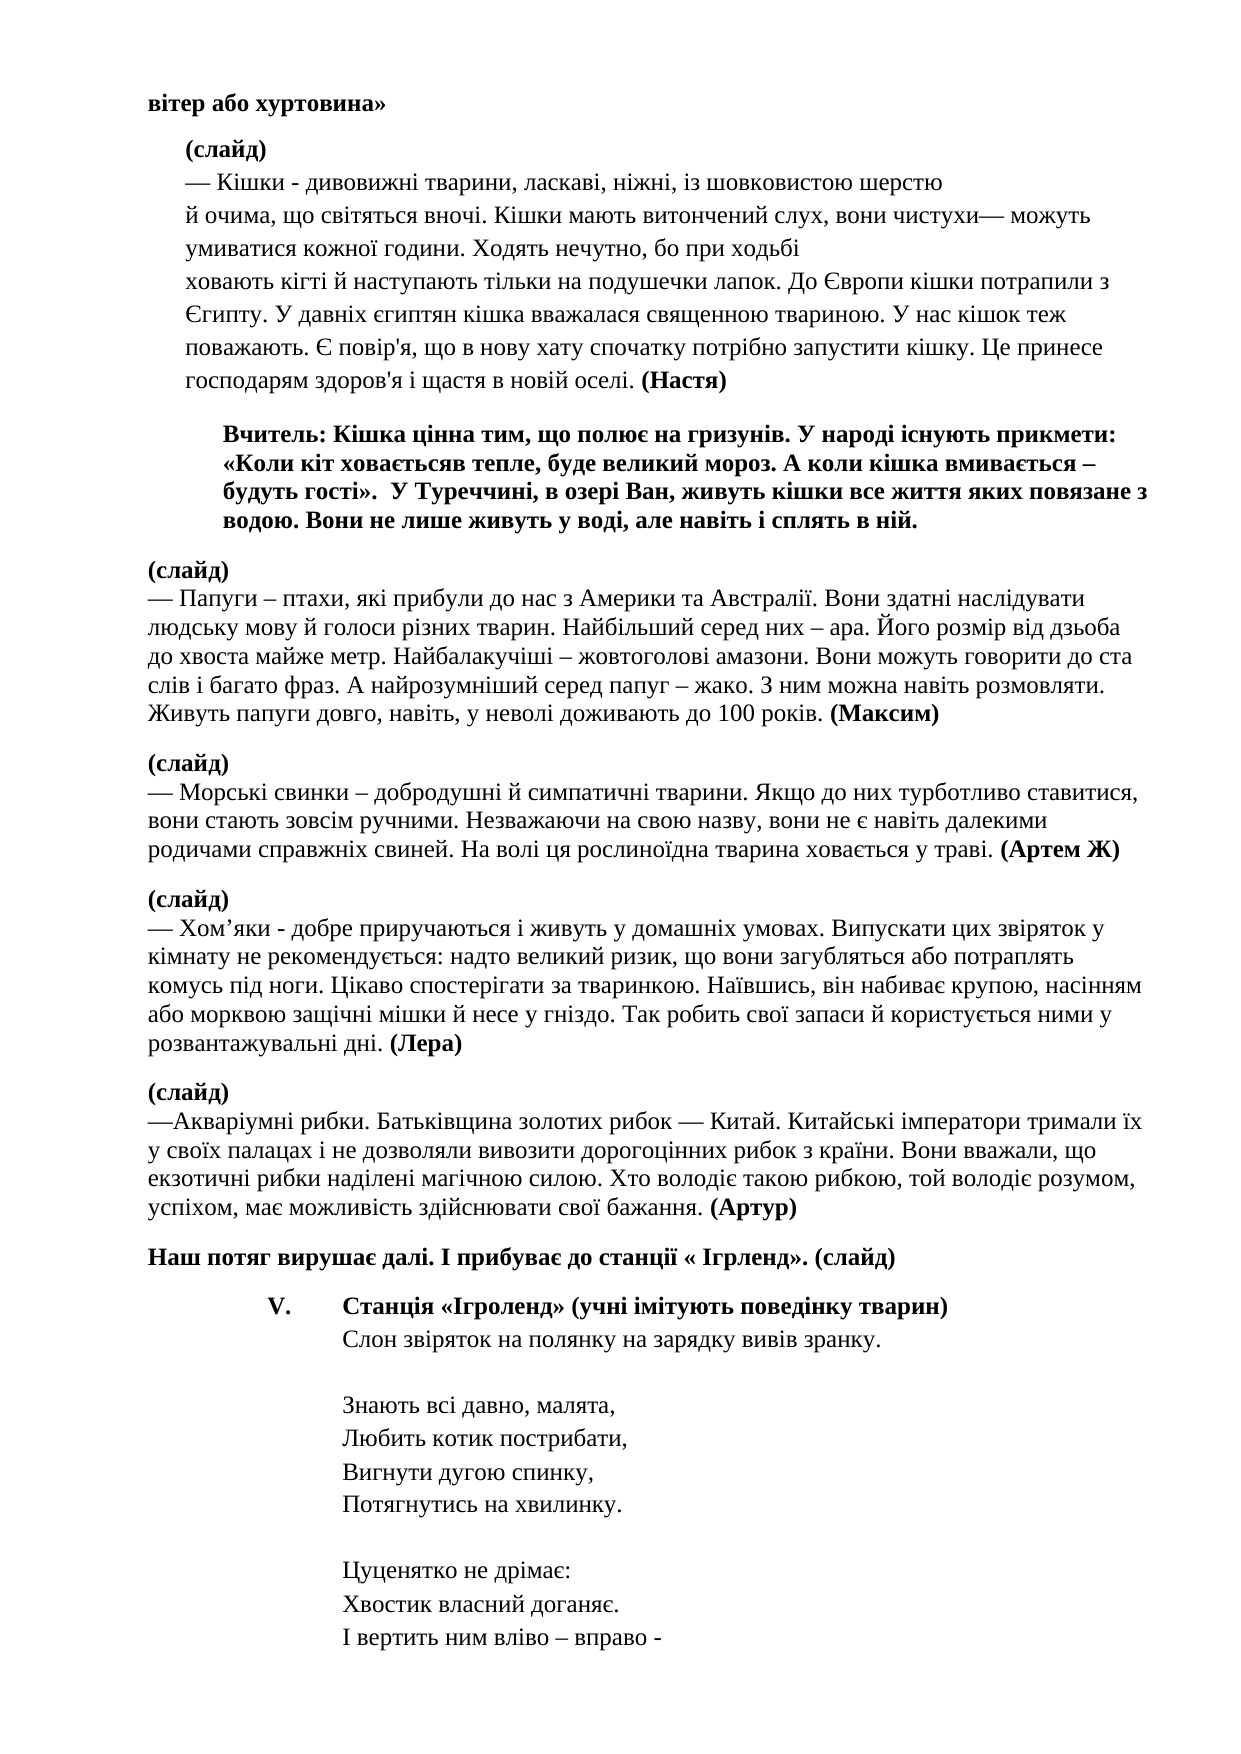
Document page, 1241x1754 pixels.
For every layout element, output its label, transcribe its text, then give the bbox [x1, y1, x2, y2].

text (слайд) — Хом’яки - добре приручаються і живуть у домашніх умовах. Випускати цих звіряток у кімнату не рекомендується: надто великий ризик, що вони загубляться або потраплять комусь під ноги. Цікаво спостерігати за тваринкою. Наївшись, він набиває крупою, насінням або морквою защічні мішки й несе у гніздо. Так робить свої запаси й користується ними у розвантажувальні дні. (Лера) [148, 884, 1152, 1056]
text Наш потяг вирушає далі. І прибуває до станції « Ігрленд». (слайд) [148, 1242, 1152, 1271]
text (слайд) — Кішки - дивовижні тварини, ласкаві, ніжні, із шовковистою шерстю й очима, що світяться вночі. Кішки мають витончений слух, вони чистухи— можуть умиватися кожної години. Ходять нечутно, бо при ходьбі ховають кігті й наступають тільки на подушечки лапок. До Європи кішки потрапили з Єгипту. У давніх єгиптян кішка вважалася священною твариною. У нас кішок теж поважають. Є повір'я, що в нову хату спочатку потрібно запустити кішку. Це принесе господарям здоров'я і щастя в новій оселі. (Настя) [185, 134, 1152, 394]
text (слайд) — Морські свинки – добродушні й симпатичні тварини. Якщо до них турботливо ставитися, вони стають зовсім ручними. Незважаючи на свою назву, вони не є навіть далекими родичами справжніх свиней. На волі ця рослиноїдна тварина ховається у траві. (Артем Ж) [148, 748, 1152, 863]
text (слайд) — Папуги – птахи, які прибули до нас з Америки та Австралії. Вони здатні наслідувати людську мову й голоси різних тварин. Найбільший серед них – ара. Його розмір від дзьоба до хвоста майже метр. Найбалакучіші – жовтоголові амазони. Вони можуть говорити до ста слів і багато фраз. А найрозумніший серед папуг – жако. З ним можна навіть розмовляти. Живуть папуги довго, навіть, у неволі доживають до 100 років. (Максим) [148, 555, 1152, 727]
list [342, 1357, 1152, 1650]
text Вчитель: Кішка цінна тим, що полює на гризунів. У народі існують прикмети: «Коли кіт ховаєтьсяв тепле, буде великий мороз. А коли кішка вмивається – будуть гості». У Туреччині, в озері Ван, живуть кішки все життя яких повязане з водою. Вони не лише живуть у воді, але навіть і сплять в ній. [223, 419, 1152, 534]
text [148, 88, 1152, 117]
text (слайд) —Акваріумні рибки. Батьківщина золотих рибок — Китай. Китайські імператори тримали їх у своїх палацах і не дозволяли вивозити дорогоцінних рибок з країни. Вони вважали, що екзотичні рибки наділені магічною силою. Хто володіє такою рибкою, той володіє розумом, успіхом, має можливість здійснювати свої бажання. (Артур) [148, 1077, 1152, 1221]
list Станція «Ігроленд» (учні імітують поведінку тварин) Слон звіряток на полянку на зарядку вивів зранку. [267, 1291, 1152, 1353]
